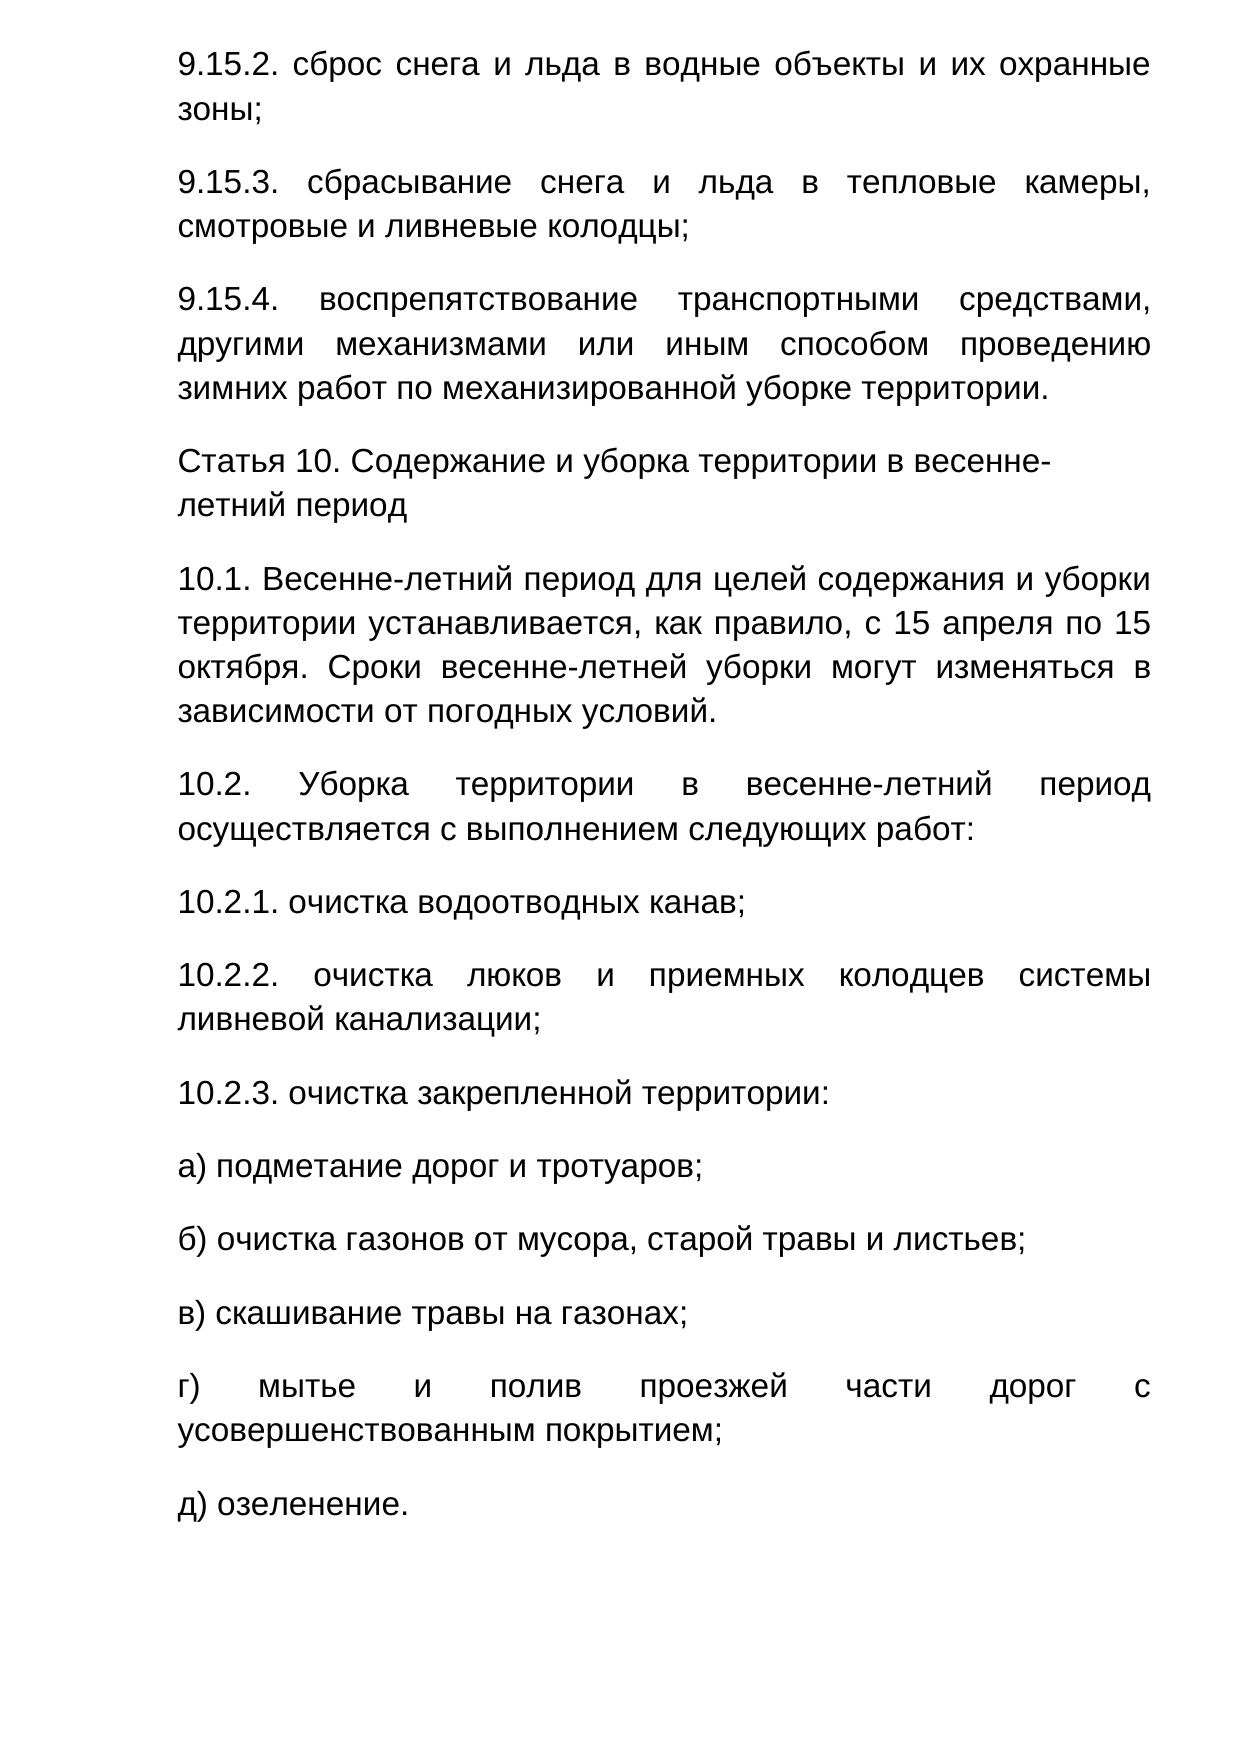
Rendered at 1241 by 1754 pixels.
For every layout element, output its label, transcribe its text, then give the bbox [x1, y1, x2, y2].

text 10.2. Уборка территории в весенне-летний период осуществляется с выполнением следующих работ: [177, 764, 1152, 847]
text в) скашивание травы на газонах; [177, 1293, 1152, 1331]
text 9.15.3. сбрасывание снега и льда в тепловые камеры, смотровые и ливневые колодцы; [177, 162, 1152, 244]
text Статья 10. Содержание и уборка территории в весенне-летний период [177, 441, 1152, 524]
text 9.15.4. воспрепятствование транспортными средствами, другими механизмами или иным способом проведению зимних работ по механизированной уборке территории. [177, 279, 1152, 406]
text д) озеленение. [177, 1483, 1152, 1522]
text 10.2.1. очистка водоотводных канав; [177, 882, 1152, 920]
text 10.1. Весенне-летний период для целей содержания и уборки территории устанавливается, как правило, с 15 апреля по 15 октября. Сроки весенне-летней уборки могут изменяться в зависимости от погодных условий. [177, 558, 1152, 729]
text г) мытье и полив проезжей части дорог с усовершенствованным покрытием; [177, 1366, 1152, 1449]
text 10.2.3. очистка закрепленной территории: [177, 1073, 1152, 1111]
text 10.2.2. очистка люков и приемных колодцев системы ливневой канализации; [177, 955, 1152, 1038]
text а) подметание дорог и тротуаров; [177, 1146, 1152, 1184]
text 9.15.2. сброс снега и льда в водные объекты и их охранные зоны; [177, 44, 1152, 127]
text б) очистка газонов от мусора, старой травы и листьев; [177, 1219, 1152, 1258]
